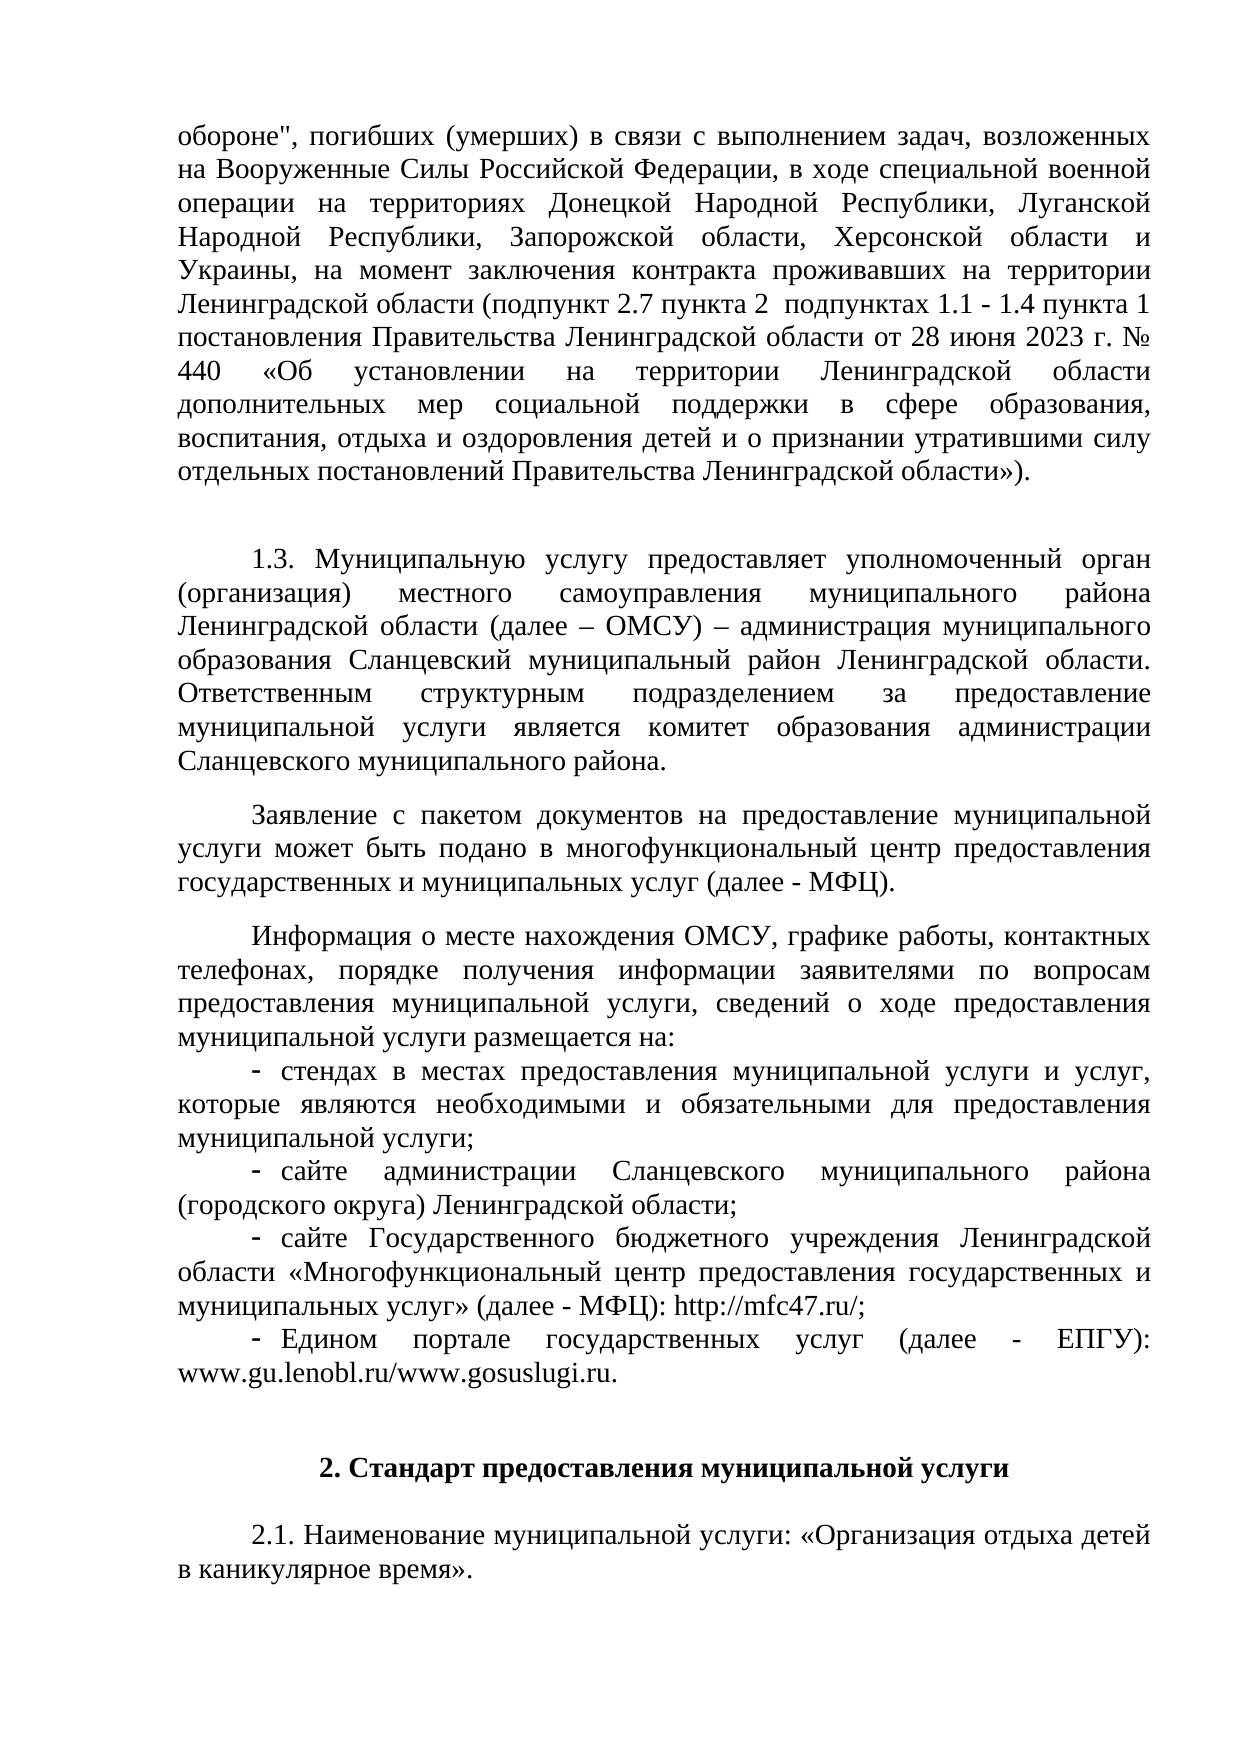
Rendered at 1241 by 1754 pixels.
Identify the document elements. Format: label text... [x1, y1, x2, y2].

text 2. Стандарт предоставления муниципальной услуги [177, 1450, 1152, 1484]
text Заявление с пакетом документов на предоставление муниципальной услуги может быть подано в многофункциональный центр предоставления государственных и муниципальных услуг (далее - МФЦ). [177, 797, 1152, 898]
list сайте Государственного бюджетного учреждения Ленинградской области «Многофункциональный центр предоставления государственных и муниципальных услуг» (далее - МФЦ): http://mfc47.ru/; [177, 1221, 1152, 1321]
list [177, 118, 1152, 487]
text 1.3. Муниципальную услугу предоставляет уполномоченный орган (организация) местного самоуправления муниципального района Ленинградской области (далее – ОМСУ) – администрация муниципального образования Сланцевский муниципальный район Ленинградской области. Ответственным структурным подразделением за предоставление муниципальной услуги является комитет образования администрации Сланцевского муниципального района. [177, 541, 1152, 776]
list сайте администрации Сланцевского муниципального района (городского округа) Ленинградской области; [177, 1153, 1152, 1221]
list Информация о месте нахождения ОМСУ, графике работы, контактных телефонах, порядке получения информации заявителями по вопросам предоставления муниципальной услуги, сведений о ходе предоставления муниципальной услуги размещается на: [177, 918, 1152, 1053]
list Едином портале государственных услуг (далее - ЕПГУ): www.gu.lenobl.ru/www.gosuslugi.ru. [177, 1321, 1152, 1388]
text 2.1. Наименование муниципальной услуги: «Организация отдыха детей в каникулярное время». [177, 1517, 1152, 1584]
list стендах в местах предоставления муниципальной услуги и услуг, которые являются необходимыми и обязательными для предоставления муниципальной услуги; [177, 1053, 1152, 1153]
